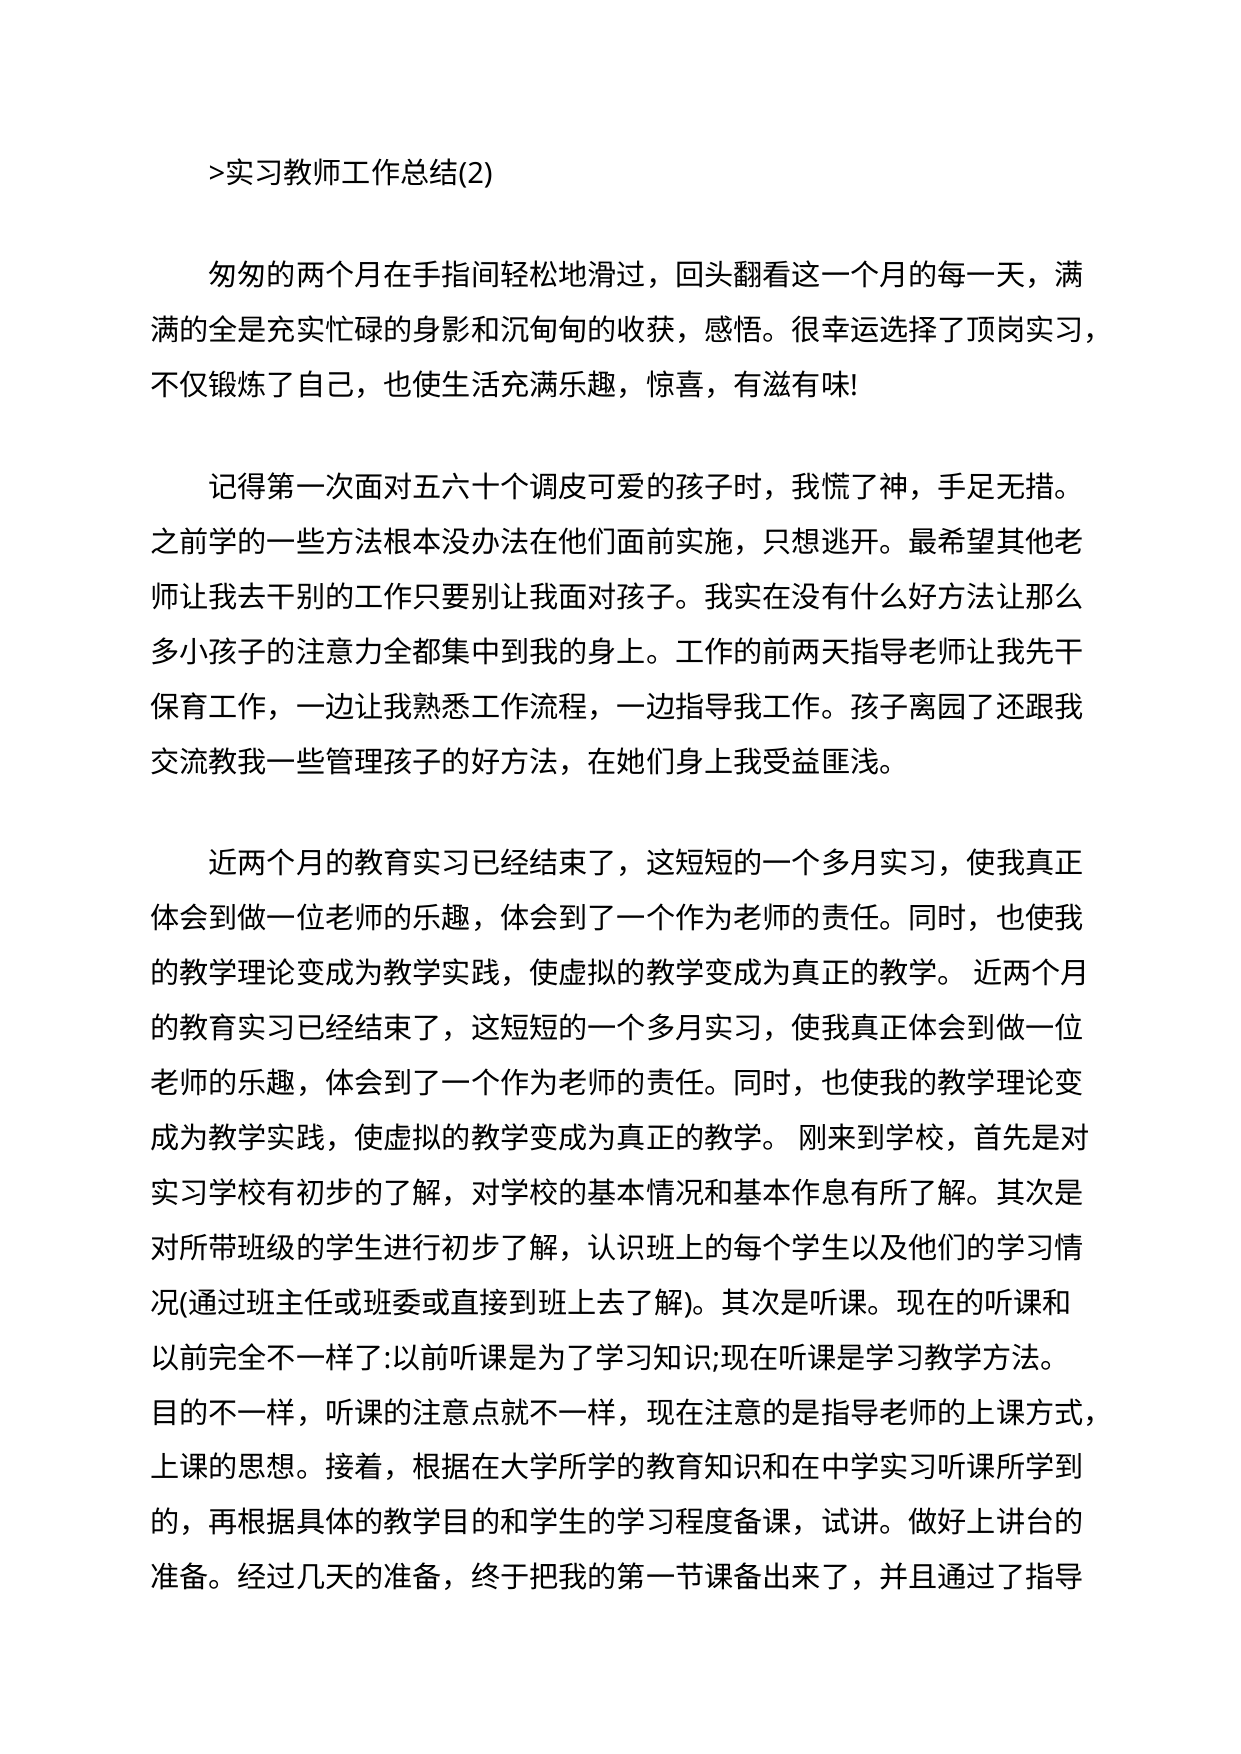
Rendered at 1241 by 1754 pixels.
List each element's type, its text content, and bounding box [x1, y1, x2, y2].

text >实习教师工作总结(2) [150, 150, 1090, 192]
text 匆匆的两个月在手指间轻松地滑过，回头翻看这一个月的每一天，满满的全是充实忙碌的身影和沉甸甸的收获，感悟。很幸运选择了顶岗实习，不仅锻炼了自己，也使生活充满乐趣，惊喜，有滋有味! [150, 252, 1090, 404]
text 记得第一次面对五六十个调皮可爱的孩子时，我慌了神，手足无措。之前学的一些方法根本没办法在他们面前实施，只想逃开。最希望其他老师让我去干别的工作只要别让我面对孩子。我实在没有什么好方法让那么多小孩子的注意力全都集中到我的身上。工作的前两天指导老师让我先干保育工作，一边让我熟悉工作流程，一边指导我工作。孩子离园了还跟我交流教我一些管理孩子的好方法，在她们身上我受益匪浅。 [150, 464, 1090, 781]
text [150, 840, 1090, 1596]
